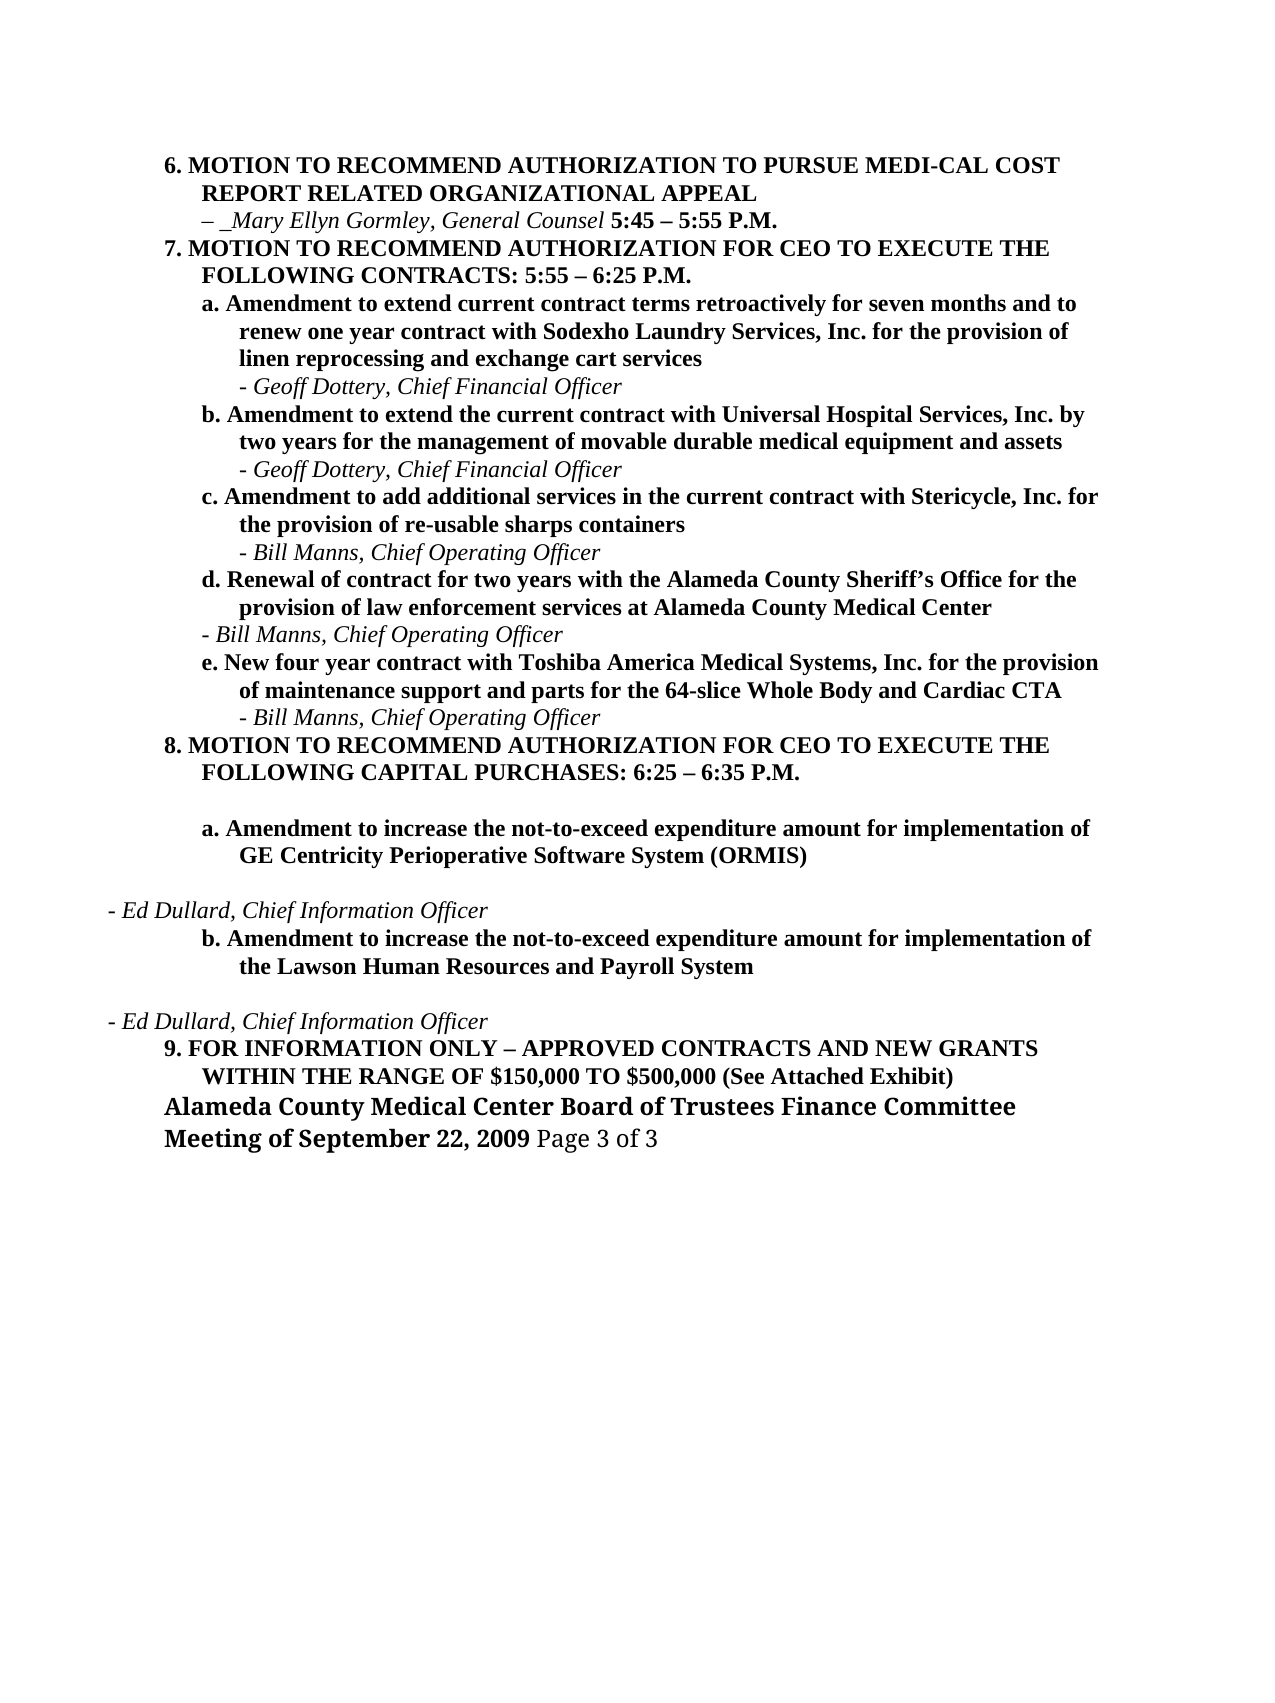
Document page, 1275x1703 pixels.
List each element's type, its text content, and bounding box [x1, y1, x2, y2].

text - Ed Dullard, Chief Information Officer [108, 1007, 1119, 1034]
text - Geoff Dottery, Chief Financial Officer [239, 372, 1119, 399]
text e. New four year contract with Toshiba America Medical Systems, Inc. for the provision of maintenance support and parts for the 64-slice Whole Body and Cardiac CTA [201, 648, 1119, 703]
text c. Amendment to add additional services in the current contract with Stericycle, Inc. for the provision of re-usable sharps containers [201, 482, 1119, 538]
text – _Mary Ellyn Gormley, General Counsel 5:45 – 5:55 P.M. [164, 206, 1119, 234]
text 7. MOTION TO RECOMMEND AUTHORIZATION FOR CEO TO EXECUTE THE FOLLOWING CONTRACTS: 5:55 – 6:25 P.M. [164, 234, 1119, 289]
text a. Amendment to extend current contract terms retroactively for seven months and to renew one year contract with Sodexho Laundry Services, Inc. for the provision of linen reprocessing and exchange cart services [201, 289, 1119, 372]
text - Ed Dullard, Chief Information Officer [108, 896, 1119, 924]
text a. Amendment to increase the not-to-exceed expenditure amount for implementation of GE Centricity Perioperative Software System (ORMIS) [201, 814, 1119, 869]
text 9. FOR INFORMATION ONLY – APPROVED CONTRACTS AND NEW GRANTS WITHIN THE RANGE OF $150,000 TO $500,000 (See Attached Exhibit) [164, 1034, 1119, 1090]
text Alameda County Medical Center Board of Trustees Finance Committee Meeting of September 22, 2009 Page 3 of 3 [164, 1090, 1119, 1155]
text - Bill Manns, Chief Operating Officer [239, 703, 1119, 731]
text b. Amendment to extend the current contract with Universal Hospital Services, Inc. by two years for the management of movable durable medical equipment and assets [201, 399, 1119, 455]
text 8. MOTION TO RECOMMEND AUTHORIZATION FOR CEO TO EXECUTE THE FOLLOWING CAPITAL PURCHASES: 6:25 – 6:35 P.M. [164, 731, 1119, 786]
text - Geoff Dottery, Chief Financial Officer [239, 455, 1119, 482]
text - Bill Manns, Chief Operating Officer [239, 538, 1119, 565]
text - Bill Manns, Chief Operating Officer [201, 620, 1119, 648]
text 6. MOTION TO RECOMMEND AUTHORIZATION TO PURSUE MEDI-CAL COST REPORT RELATED ORGANIZATIONAL APPEAL [164, 151, 1119, 206]
text b. Amendment to increase the not-to-exceed expenditure amount for implementation of the Lawson Human Resources and Payroll System [201, 924, 1119, 979]
text d. Renewal of contract for two years with the Alameda County Sheriff’s Office for the provision of law enforcement services at Alameda County Medical Center [201, 565, 1119, 620]
